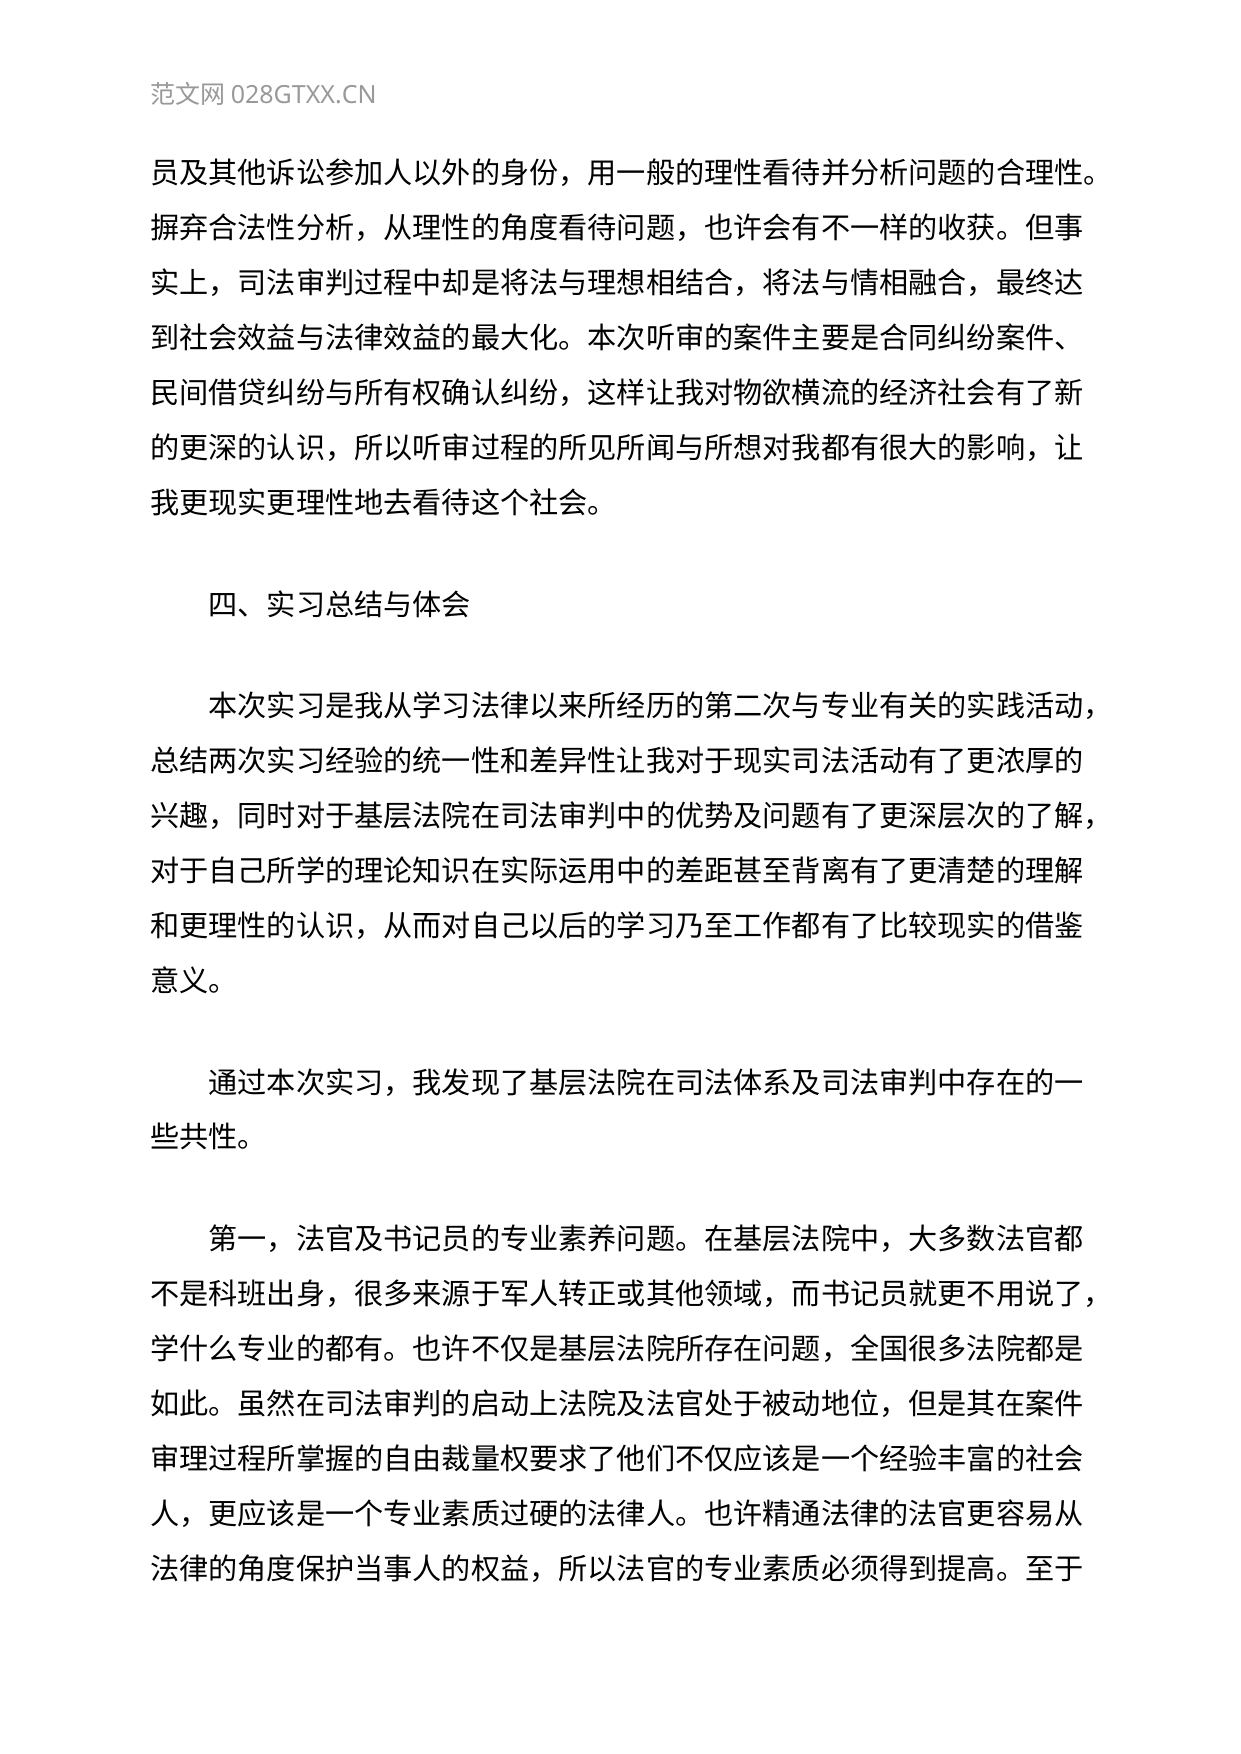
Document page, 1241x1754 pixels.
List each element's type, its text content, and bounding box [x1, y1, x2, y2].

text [150, 1216, 1090, 1587]
text 通过本次实习，我发现了基层法院在司法体系及司法审判中存在的一些共性。 [150, 1059, 1090, 1156]
text 四、实习总结与体会 [150, 581, 1090, 623]
text 本次实习是我从学习法律以来所经历的第二次与专业有关的实践活动，总结两次实习经验的统一性和差异性让我对于现实司法活动有了更浓厚的兴趣，同时对于基层法院在司法审判中的优势及问题有了更深层次的了解，对于自己所学的理论知识在实际运用中的差距甚至背离有了更清楚的理解和更理性的认识，从而对自己以后的学习乃至工作都有了比较现实的借鉴意义。 [150, 683, 1090, 1000]
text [150, 150, 1090, 522]
